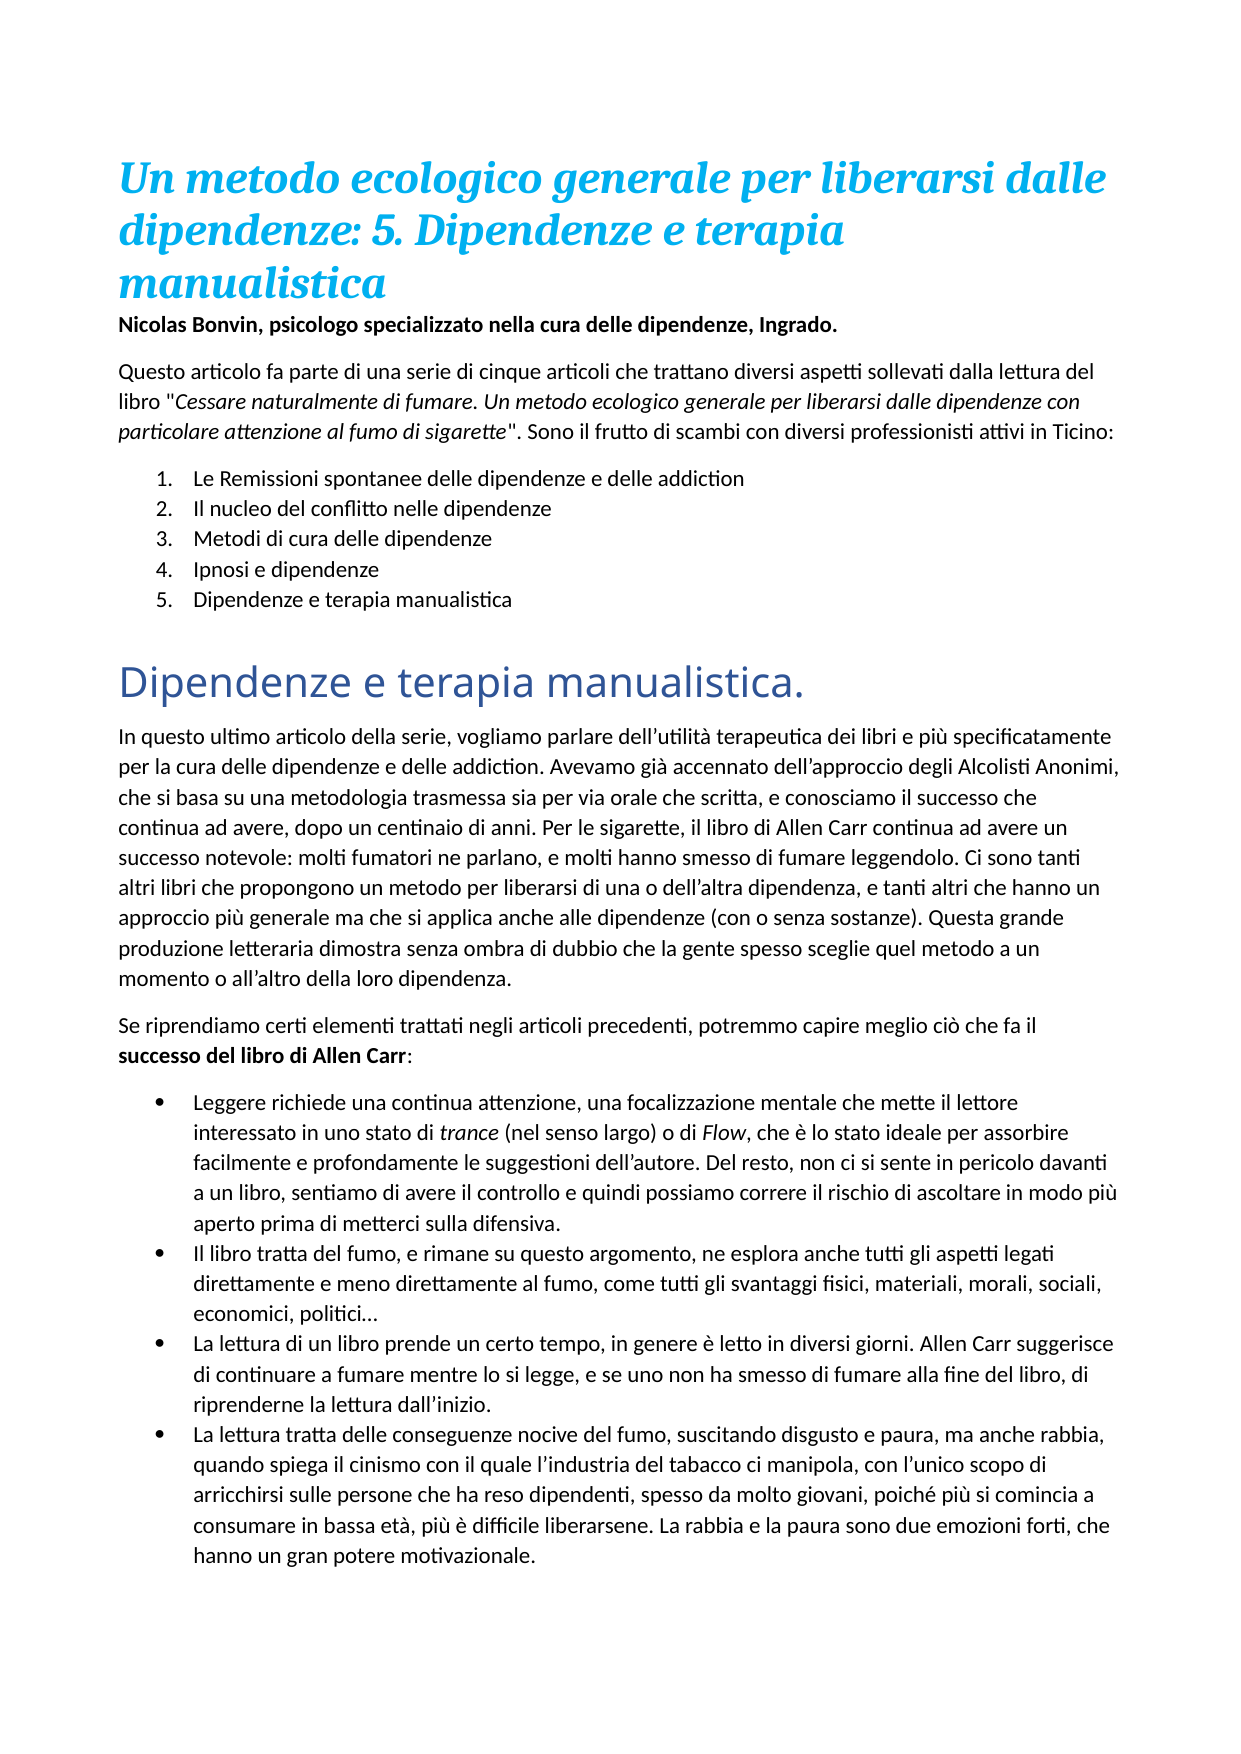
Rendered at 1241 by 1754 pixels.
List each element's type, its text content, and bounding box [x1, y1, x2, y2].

list Il libro tratta del fumo, e rimane su questo argomento, ne esplora anche tutti gli aspetti legati direttamente e meno direttamente al fumo, come tutti gli svantaggi fisici, materiali, morali, sociali, economici, politici… [156, 1239, 1122, 1327]
list La lettura tratta delle conseguenze nocive del fumo, suscitando disgusto e paura, ma anche rabbia, quando spiega il cinismo con il quale l’industria del tabacco ci manipola, con l’unico scopo di arricchirsi sulle persone che ha reso dipendenti, spesso da molto giovani, poiché più si comincia a consumare in bassa età, più è difficile liberarsene. La rabbia e la paura sono due emozioni forti, che hanno un gran potere motivazionale. [156, 1420, 1122, 1569]
list La lettura di un libro prende un certo tempo, in genere è letto in diversi giorni. Allen Carr suggerisce di continuare a fumare mentre lo si legge, e se uno non ha smesso di fumare alla fine del libro, di riprenderne la lettura dall’inizio. [156, 1329, 1122, 1418]
text Questo articolo fa parte di una serie di cinque articoli che trattano diversi aspetti sollevati dalla lettura del libro "Cessare naturalmente di fumare. Un metodo ecologico generale per liberarsi dalle dipendenze con particolare attenzione al fumo di sigarette". Sono il frutto di scambi con diversi professionisti attivi in Ticino: [118, 357, 1122, 445]
text Nicolas Bonvin, psicologo specializzato nella cura delle dipendenze, Ingrado. [118, 310, 1122, 338]
list Leggere richiede una continua attenzione, una focalizzazione mentale che mette il lettore interessato in uno stato di trance (nel senso largo) o di Flow, che è lo stato ideale per assorbire facilmente e profondamente le suggestioni dell’autore. Del resto, non ci si sente in pericolo davanti a un libro, sentiamo di avere il controllo e quindi possiamo correre il rischio di ascoltare in modo più aperto prima di metterci sulla difensiva. [156, 1088, 1122, 1237]
list Dipendenze e terapia manualistica [156, 585, 1122, 613]
list Il nucleo del conflitto nelle dipendenze [156, 494, 1122, 522]
list Metodi di cura delle dipendenze [156, 524, 1122, 552]
list Le Remissioni spontanee delle dipendenze e delle addiction [156, 464, 1122, 492]
list Ipnosi e dipendenze [156, 555, 1122, 583]
subtitle Dipendenze e terapia manualistica. [118, 653, 1122, 709]
text Un metodo ecologico generale per liberarsi dalle dipendenze: 5. Dipendenze e terapia manualistica [118, 152, 1122, 310]
text Se riprendiamo certi elementi trattati negli articoli precedenti, potremmo capire meglio ciò che fa il successo del libro di Allen Carr: [118, 1011, 1122, 1069]
text In questo ultimo articolo della serie, vogliamo parlare dell’utilità terapeutica dei libri e più specificatamente per la cura delle dipendenze e delle addiction. Avevamo già accennato dell’approccio degli Alcolisti Anonimi, che si basa su una metodologia trasmessa sia per via orale che scritta, e conosciamo il successo che continua ad avere, dopo un centinaio di anni. Per le sigarette, il libro di Allen Carr continua ad avere un successo notevole: molti fumatori ne parlano, e molti hanno smesso di fumare leggendolo. Ci sono tanti altri libri che propongono un metodo per liberarsi di una o dell’altra dipendenza, e tanti altri che hanno un approccio più generale ma che si applica anche alle dipendenze (con o senza sostanze). Questa grande produzione letteraria dimostra senza ombra di dubbio che la gente spesso sceglie quel metodo a un momento o all’altro della loro dipendenza. [118, 722, 1122, 992]
